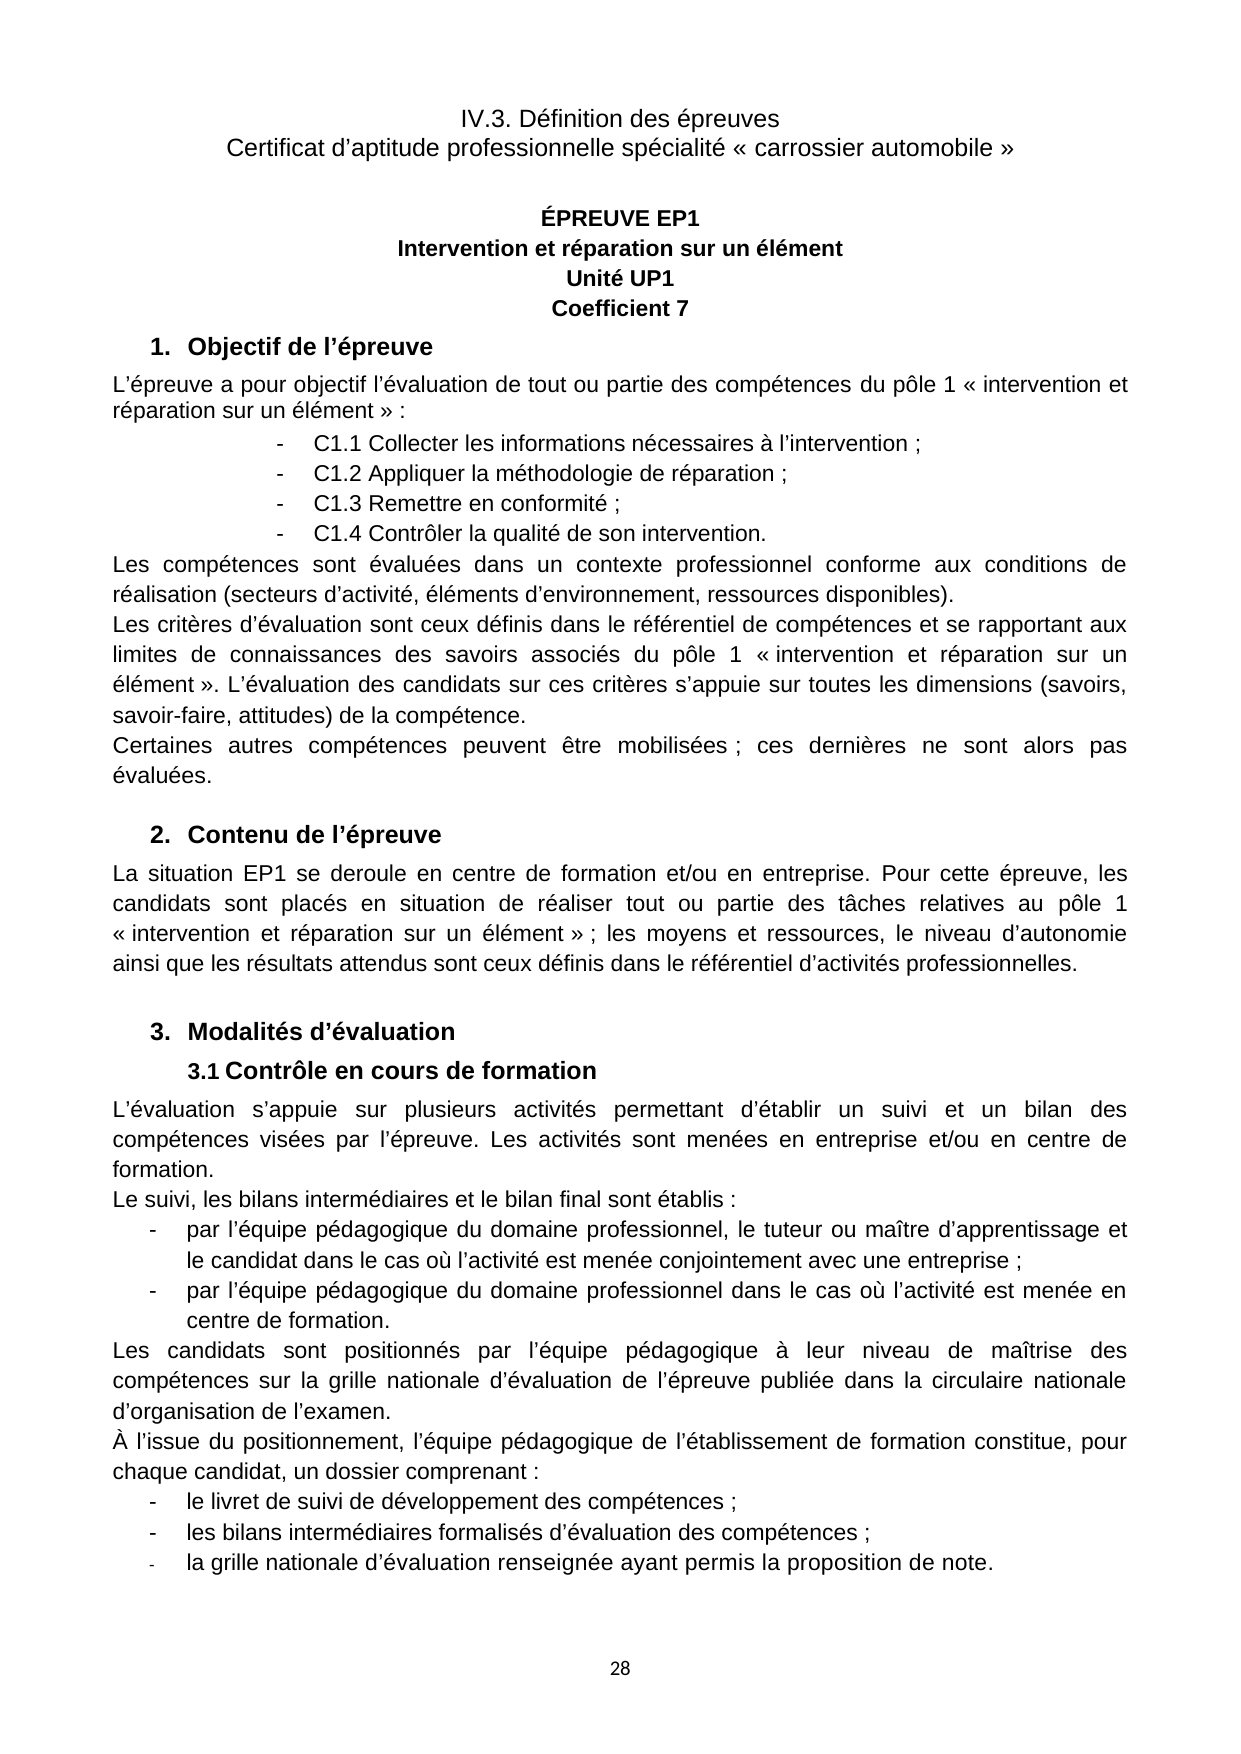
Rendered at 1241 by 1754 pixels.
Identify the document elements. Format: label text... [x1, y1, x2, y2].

list C1.4 Contrôler la qualité de son intervention. [276, 520, 1128, 547]
text ÉPREUVE EP1 [112, 204, 1128, 231]
list Objectif de l’épreuve [150, 332, 1128, 360]
text IV.3. Définition des épreuves Certificat d’aptitude professionnelle spécialité « carrossier automobile » [112, 104, 1128, 162]
text Les candidats sont positionnés par l’équipe pédagogique à leur niveau de maîtrise des compétences sur la grille nationale d’évaluation de l’épreuve publiée dans la circulaire nationale d’organisation de l’examen. [112, 1337, 1128, 1424]
text Les critères d’évaluation sont ceux définis dans le référentiel de compétences et se rapportant aux limites de connaissances des savoirs associés du pôle 1 « intervention et réparation sur un élément ». L’évaluation des candidats sur ces critères s’appuie sur toutes les dimensions (savoirs, savoir-faire, attitudes) de la compétence. [112, 611, 1128, 728]
list par l’équipe pédagogique du domaine professionnel, le tuteur ou maître d’apprentissage et le candidat dans le cas où l’activité est menée conjointement avec une entreprise ; [149, 1216, 1128, 1273]
list Modalités d’évaluation [150, 1017, 1128, 1046]
text Coefficient 7 [112, 295, 1128, 321]
text Le suivi, les bilans intermédiaires et le bilan final sont établis : [112, 1186, 1128, 1213]
text L’évaluation s’appuie sur plusieurs activités permettant d’établir un suivi et un bilan des compétences visées par l’épreuve. Les activités sont menées en entreprise et/ou en centre de formation. [112, 1096, 1128, 1182]
text La situation EP1 se deroule en centre de formation et/ou en entreprise. Pour cette épreuve, les candidats sont placés en situation de réaliser tout ou partie des tâches relatives au pôle 1 « intervention et réparation sur un élément » ; les moyens et ressources, le niveau d’autonomie ainsi que les résultats attendus sont ceux définis dans le référentiel d’activités professionnelles. [112, 860, 1128, 977]
list C1.3 Remettre en conformité ; [276, 490, 1128, 517]
list les bilans intermédiaires formalisés d’évaluation des compétences ; [149, 1518, 1128, 1545]
list Contrôle en cours de formation [187, 1056, 1128, 1085]
text Intervention et réparation sur un élément [112, 235, 1128, 261]
list la grille nationale d’évaluation renseignée ayant permis la proposition de note. [149, 1549, 1128, 1575]
list C1.1 Collecter les informations nécessaires à l’intervention ; [276, 430, 1128, 456]
list le livret de suivi de développement des compétences ; [149, 1488, 1128, 1515]
text Certaines autres compétences peuvent être mobilisées ; ces dernières ne sont alors pas évaluées. [112, 732, 1128, 788]
text À l’issue du positionnement, l’équipe pédagogique de l’établissement de formation constitue, pour chaque candidat, un dossier comprenant : [112, 1428, 1128, 1484]
text L’épreuve a pour objectif l’évaluation de tout ou partie des compétences du pôle 1 « intervention et réparation sur un élément » : [112, 371, 1128, 423]
list par l’équipe pédagogique du domaine professionnel dans le cas où l’activité est menée en centre de formation. [149, 1277, 1128, 1333]
list Contenu de l’épreuve [150, 821, 1128, 849]
list C1.2 Appliquer la méthodologie de réparation ; [276, 460, 1128, 486]
text Les compétences sont évaluées dans un contexte professionnel conforme aux conditions de réalisation (secteurs d’activité, éléments d’environnement, ressources disponibles). [112, 551, 1128, 607]
text Unité UP1 [112, 265, 1128, 291]
